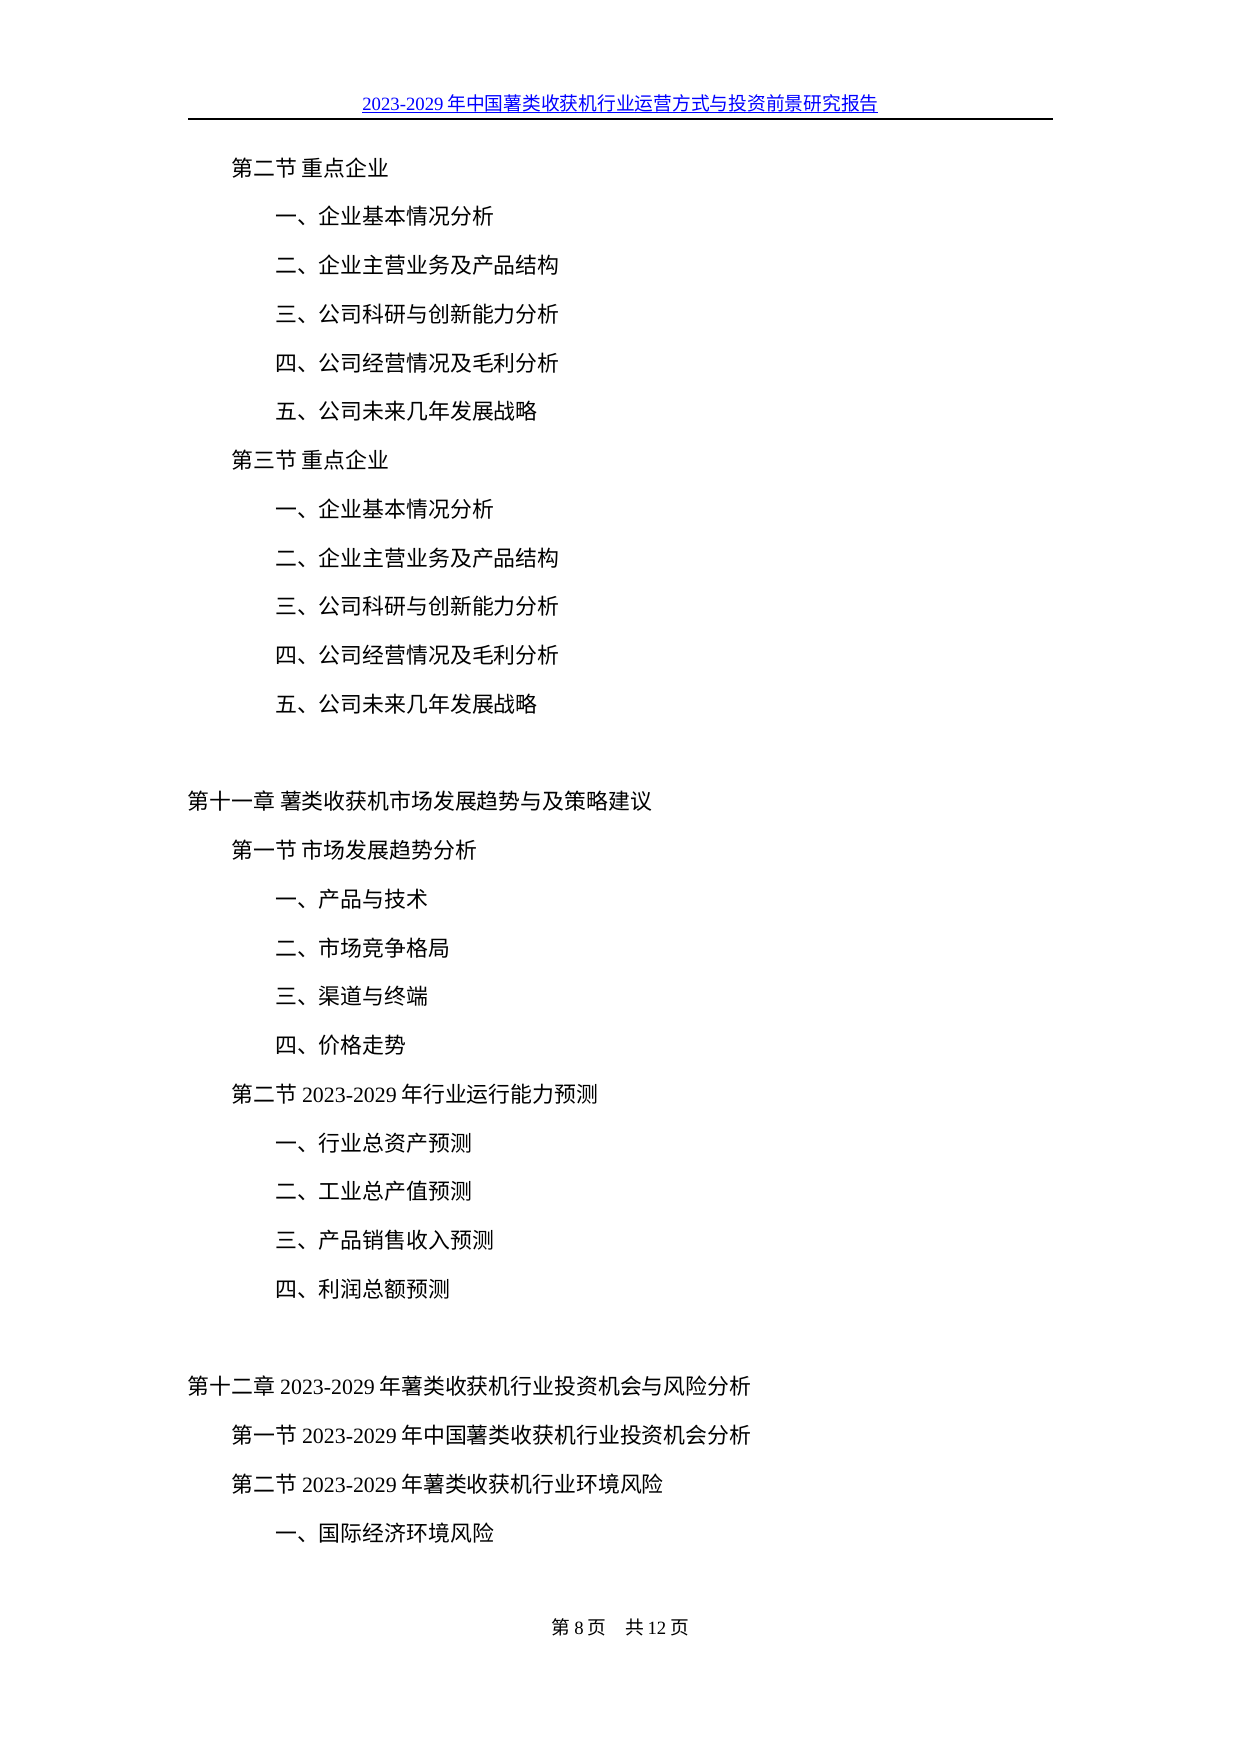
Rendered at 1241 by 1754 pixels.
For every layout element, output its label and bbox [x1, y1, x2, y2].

text [187, 150, 1053, 1548]
